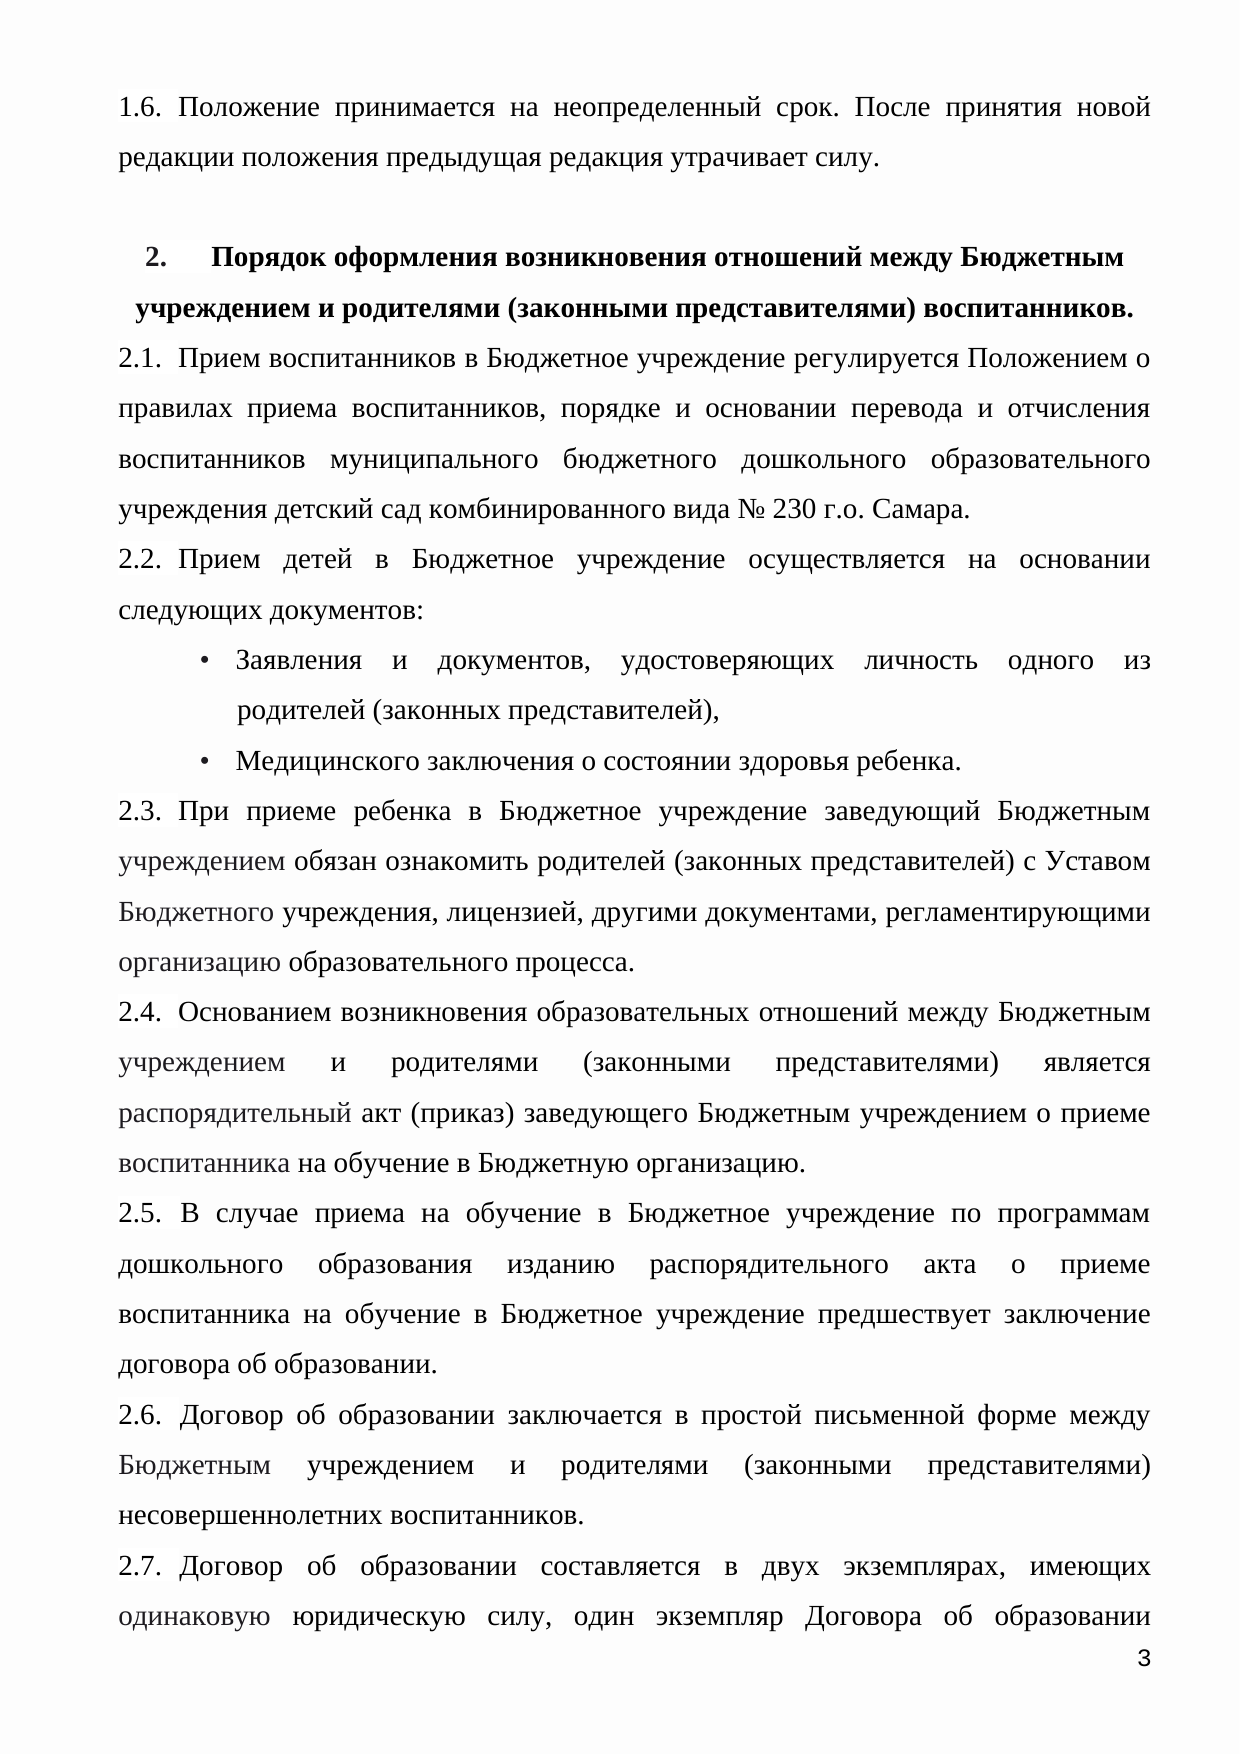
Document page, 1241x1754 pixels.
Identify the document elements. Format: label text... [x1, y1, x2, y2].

list В случае приема на обучение в Бюджетное учреждение по программам дошкольного образования изданию распорядительного акта о приеме воспитанника на обучение в Бюджетное учреждение предшествует заключение договора об образовании. [118, 1196, 1152, 1380]
list Основанием возникновения образовательных отношений между Бюджетным учреждением и родителями (законными представителями) является распорядительный акт (приказ) заведующего Бюджетным учреждением о приеме воспитанника на обучение в Бюджетную организацию. [118, 994, 1152, 1179]
list Договор об образовании заключается в простой письменной форме между Бюджетным учреждением и родителями (законными представителями) несовершеннолетних воспитанников. [118, 1397, 1152, 1531]
list Прием воспитанников в Бюджетное учреждение регулируется Положением о правилах приема воспитанников, порядке и основании перевода и отчисления воспитанников муниципального бюджетного дошкольного образовательного учреждения детский сад комбинированного вида № 230 г.о. Самара. [118, 340, 1152, 525]
list Заявления и документов, удостоверяющих личность одного из родителей (законных представителей), [199, 642, 1152, 726]
list Прием детей в Бюджетное учреждение осуществляется на основании следующих документов: [118, 541, 1152, 625]
list Порядок оформления возникновения отношений между Бюджетным учреждением и родителями (законными представителями) воспитанников. [118, 239, 1152, 323]
list При приеме ребенка в Бюджетное учреждение заведующий Бюджетным учреждением обязан ознакомить родителей (законных представителей) с Уставом Бюджетного учреждения, лицензией, другими документами, регламентирующими организацию образовательного процесса. [118, 793, 1152, 977]
list Положение принимается на неопределенный срок. После принятия новой редакции положения предыдущая редакция утрачивает силу. [118, 89, 1152, 172]
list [118, 1548, 1152, 1632]
list Медицинского заключения о состоянии здоровья ребенка. [118, 743, 1152, 776]
